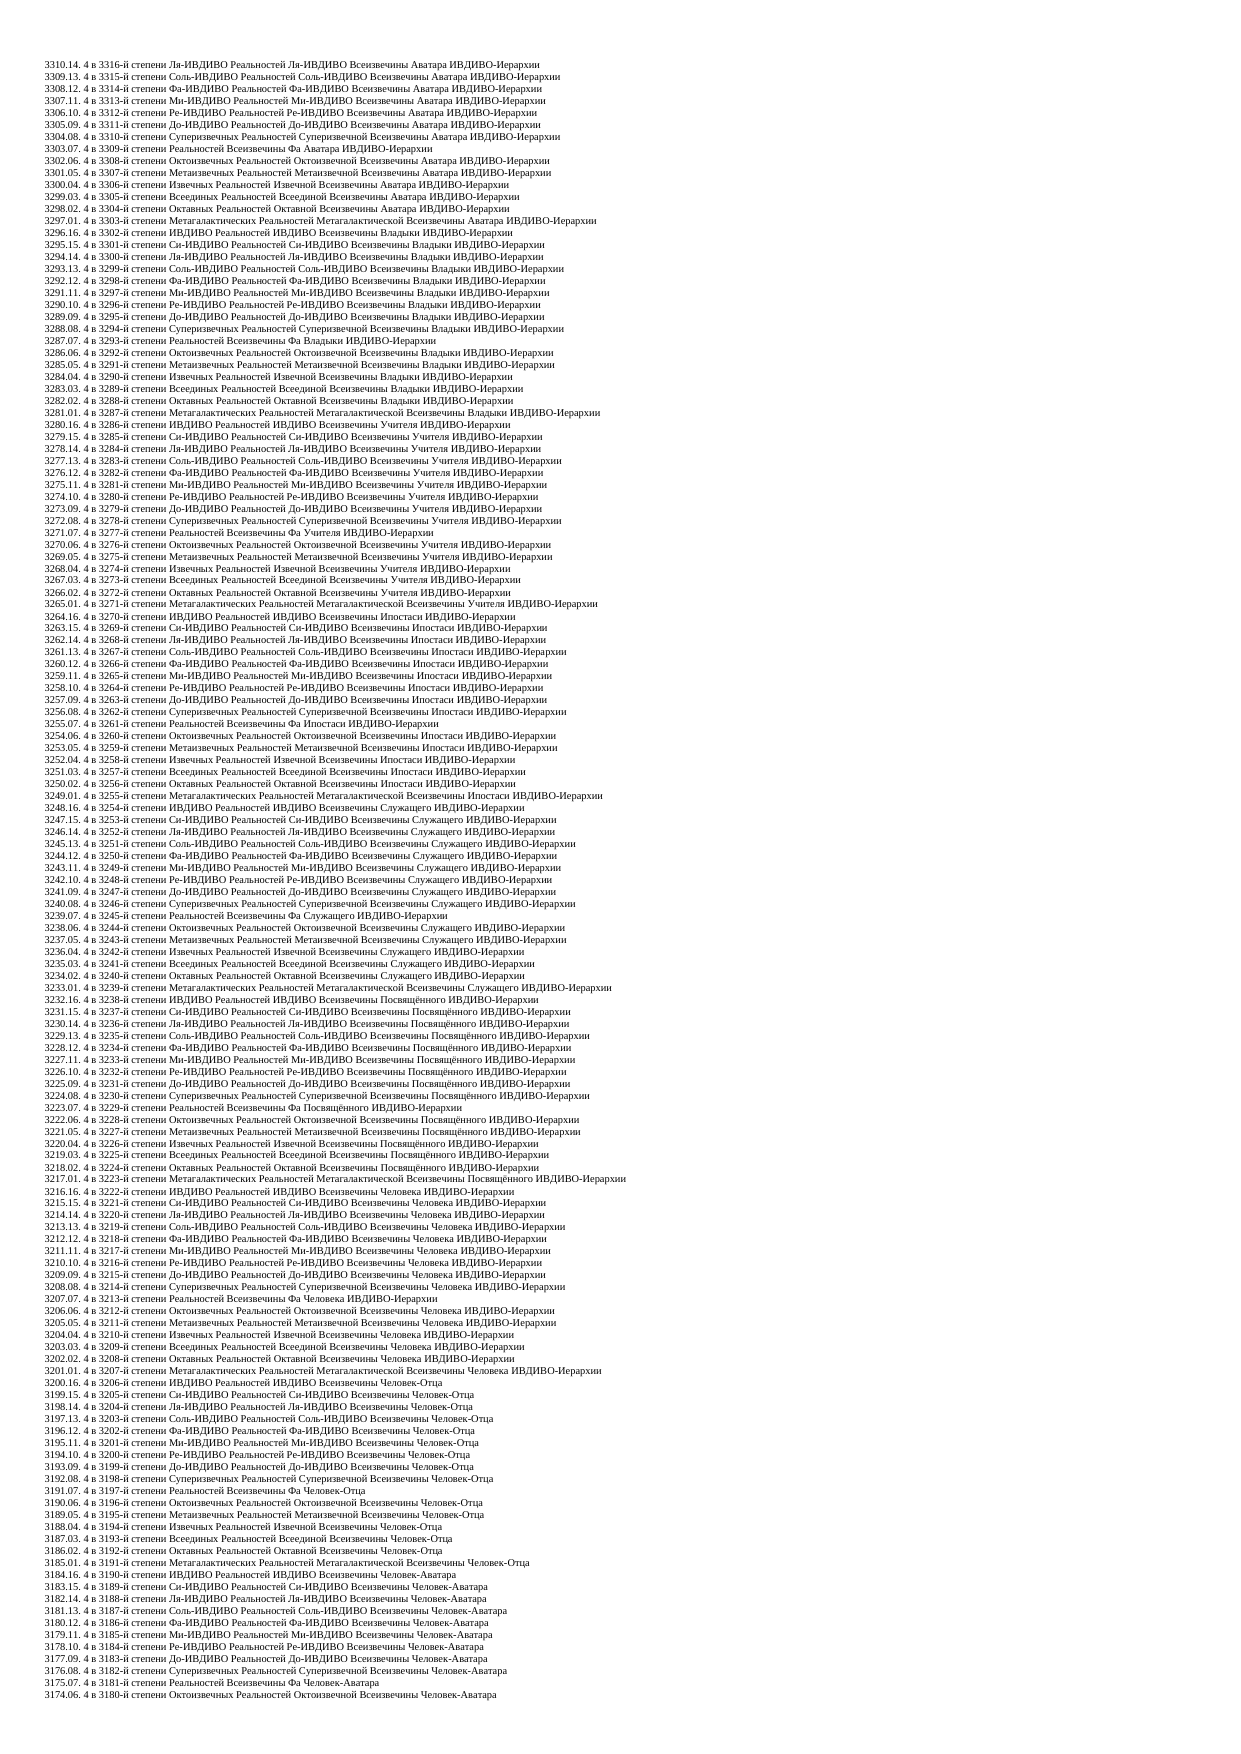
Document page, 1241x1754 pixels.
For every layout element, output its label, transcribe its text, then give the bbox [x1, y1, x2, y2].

text 3184.16. 4 в 3190-й степени ИВДИВО Реальностей ИВДИВО Всеизвечины Человек-Аватара [44, 1568, 1211, 1581]
text 3280.16. 4 в 3286-й степени ИВДИВО Реальностей ИВДИВО Всеизвечины Учителя ИВДИВО-Иерархии [44, 418, 1211, 431]
text 3232.16. 4 в 3238-й степени ИВДИВО Реальностей ИВДИВО Всеизвечины Посвящённого ИВДИВО-Иерархии [44, 993, 1211, 1006]
text 3234.02. 4 в 3240-й степени Октавных Реальностей Октавной Всеизвечины Служащего ИВДИВО-Иерархии [44, 969, 1211, 982]
text 3186.02. 4 в 3192-й степени Октавных Реальностей Октавной Всеизвечины Человек-Отца [44, 1544, 1211, 1557]
text 3282.02. 4 в 3288-й степени Октавных Реальностей Октавной Всеизвечины Владыки ИВДИВО-Иерархии [44, 394, 1211, 407]
